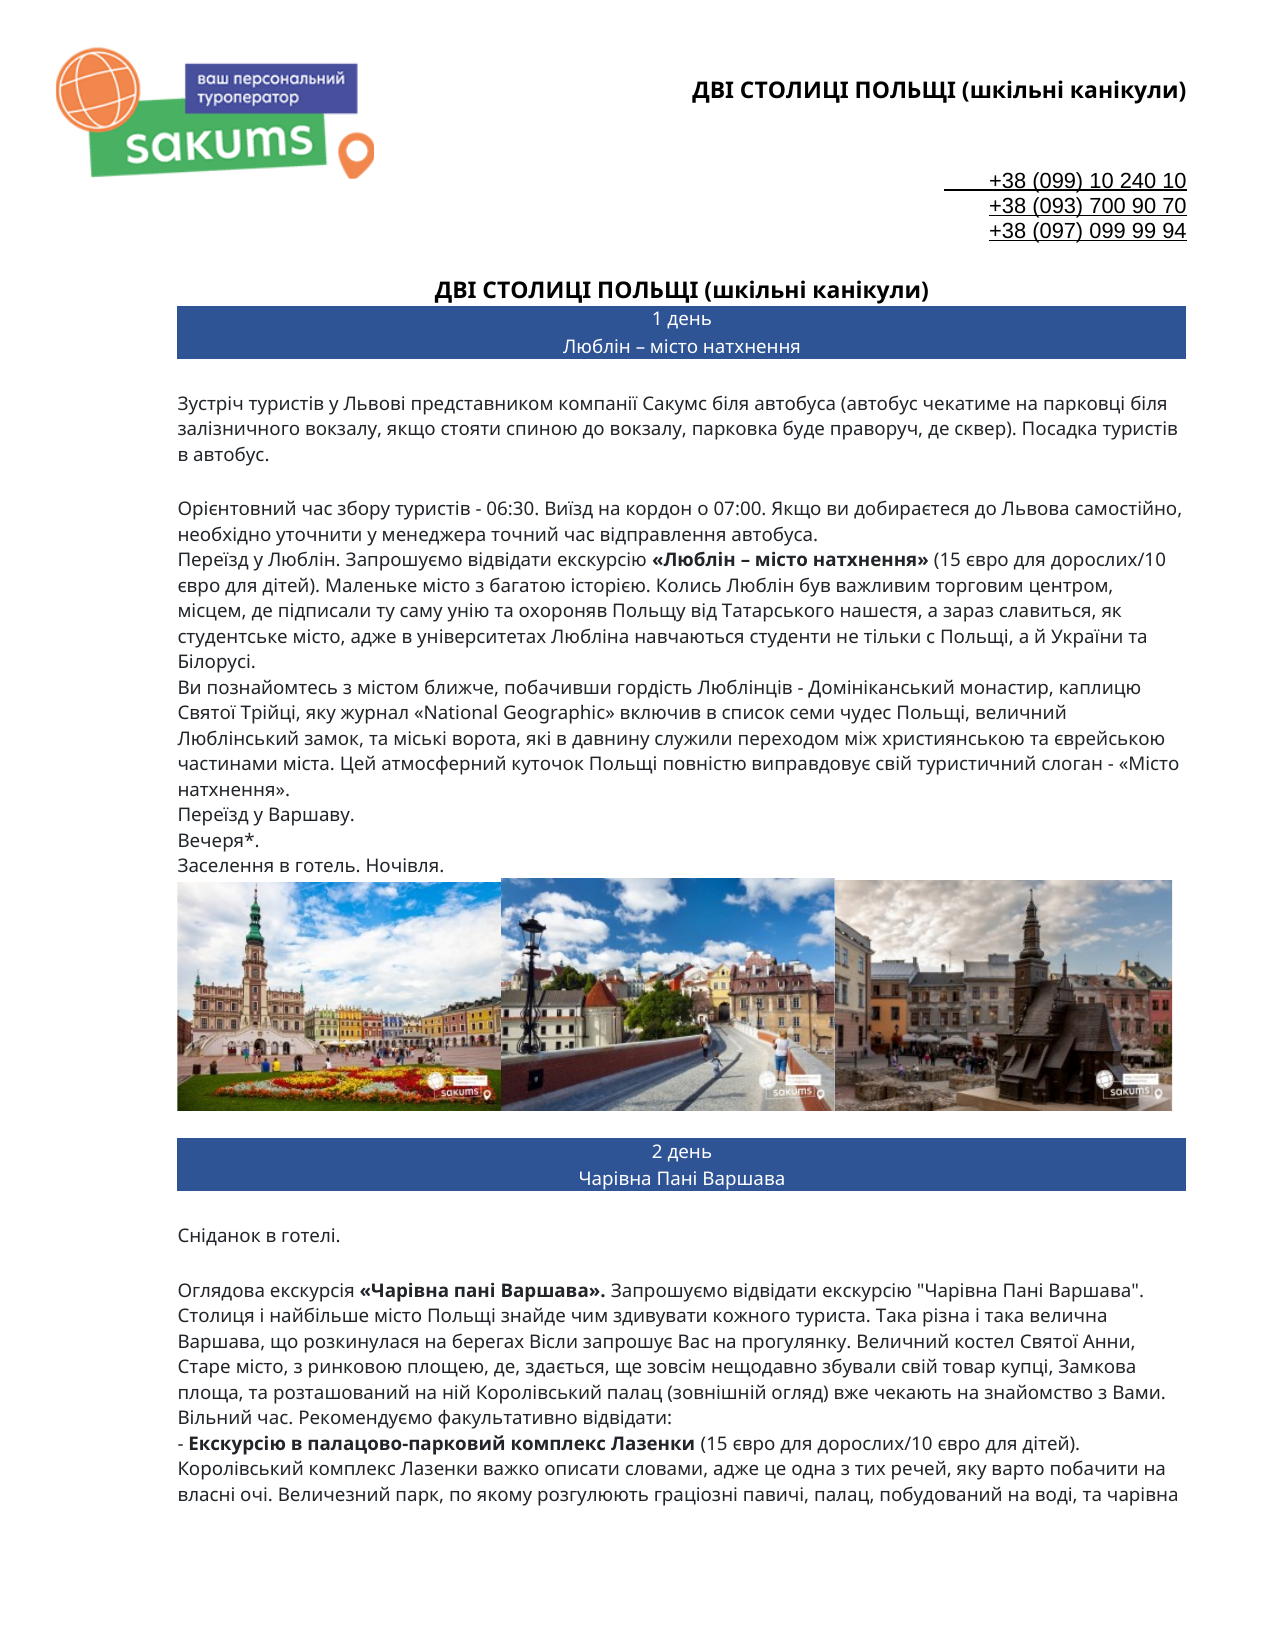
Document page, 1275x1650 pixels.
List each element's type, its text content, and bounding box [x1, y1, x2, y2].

text Ви познайомтесь з містом ближче, побачивши гордість Люблінців - Домініканський монастир, каплицю Святої Трійці, яку журнал «National Geographic» включив в список семи чудес Польщі, величний Люблінський замок, та міські ворота, які в давнину служили переходом між християнською та єврейською частинами міста. Цей атмосферний куточок Польщі повністю виправдовує свій туристичний слоган - «Місто натхнення». [177, 674, 1186, 802]
text Вільний час. Рекомендуємо факультативно відвідати: [177, 1405, 1186, 1430]
text Сніданок в готелі. [177, 1222, 1186, 1248]
text ДВІ СТОЛИЦІ ПОЛЬЩІ (шкільні канікули) [177, 274, 1186, 306]
picture [54, 47, 374, 178]
text Переїзд у Люблін. Запрошуємо відвідати екскурсію «Люблін – місто натхнення» (15 євро для дорослих/10 євро для дітей). Маленьке місто з багатою історією. Колись Люблін був важливим торговим центром, місцем, де підписали ту саму унію та охороняв Польщу від Татарського нашестя, а зараз славиться, як студентське місто, адже в університетах Любліна навчаються студенти не тільки с Польщі, а й України та Білорусі. [177, 547, 1186, 674]
text Заселення в готель. Ночівля. [177, 853, 1186, 878]
text Зустріч туристів у Львові представником компанії Сакумс біля автобуса (автобус чекатиме на парковці біля залізничного вокзалу, якщо стояти спиною до вокзалу, парковка буде праворуч, де сквер). Посадка туристів в автобус. [177, 390, 1186, 466]
subtitle 1 день [177, 306, 1186, 331]
text Вечеря*. [177, 827, 1186, 853]
picture [177, 878, 1173, 1111]
text Оглядова екскурсія «Чарівна пані Варшава». Запрошуємо відвідати екскурсію "Чарівна Пані Варшава". Столиця і найбільше місто Польщі знайде чим здивувати кожного туриста. Така різна і така велична Варшава, що розкинулася на берегах Вісли запрошує Вас на прогулянку. Величний костел Святої Анни, Старе місто, з ринковою площею, де, здається, ще зовсім нещодавно збували свій товар купці, Замкова площа, та розташований на ній Королівський палац (зовнішній огляд) вже чекають на знайомство з Вами. [177, 1277, 1186, 1405]
text Чарівна Пані Варшава [177, 1166, 1186, 1191]
text Орієнтовний час збору туристів - 06:30. Виїзд на кордон о 07:00. Якщо ви добираєтеся до Львова самостійно, необхідно уточнити у менеджера точний час відправлення автобуса. [177, 496, 1186, 547]
subtitle 2 день [177, 1138, 1186, 1164]
text Люблін – місто натхнення [177, 333, 1186, 359]
text Переїзд у Варшаву. [177, 802, 1186, 827]
